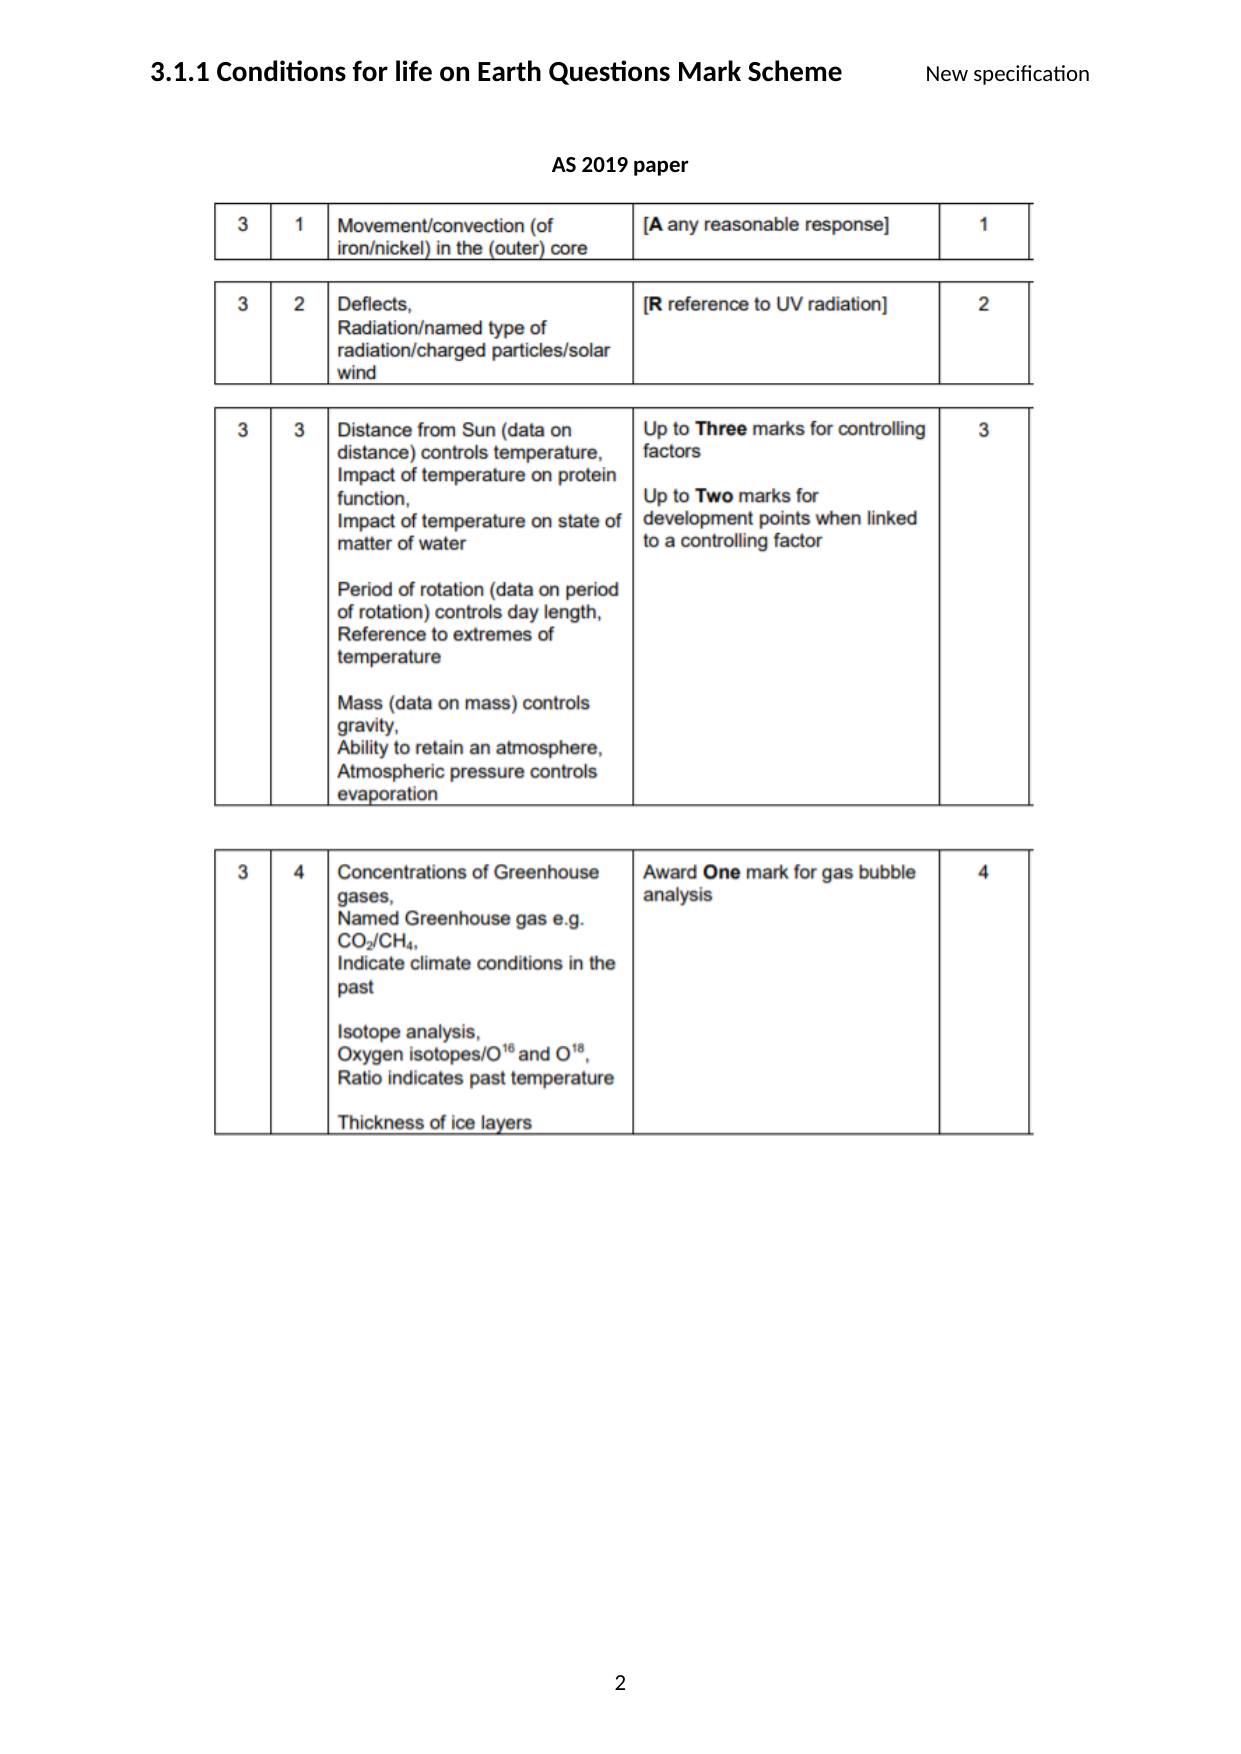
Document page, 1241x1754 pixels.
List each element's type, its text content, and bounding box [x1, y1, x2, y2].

text AS 2019 paper [150, 150, 1090, 178]
picture [206, 196, 1034, 1140]
